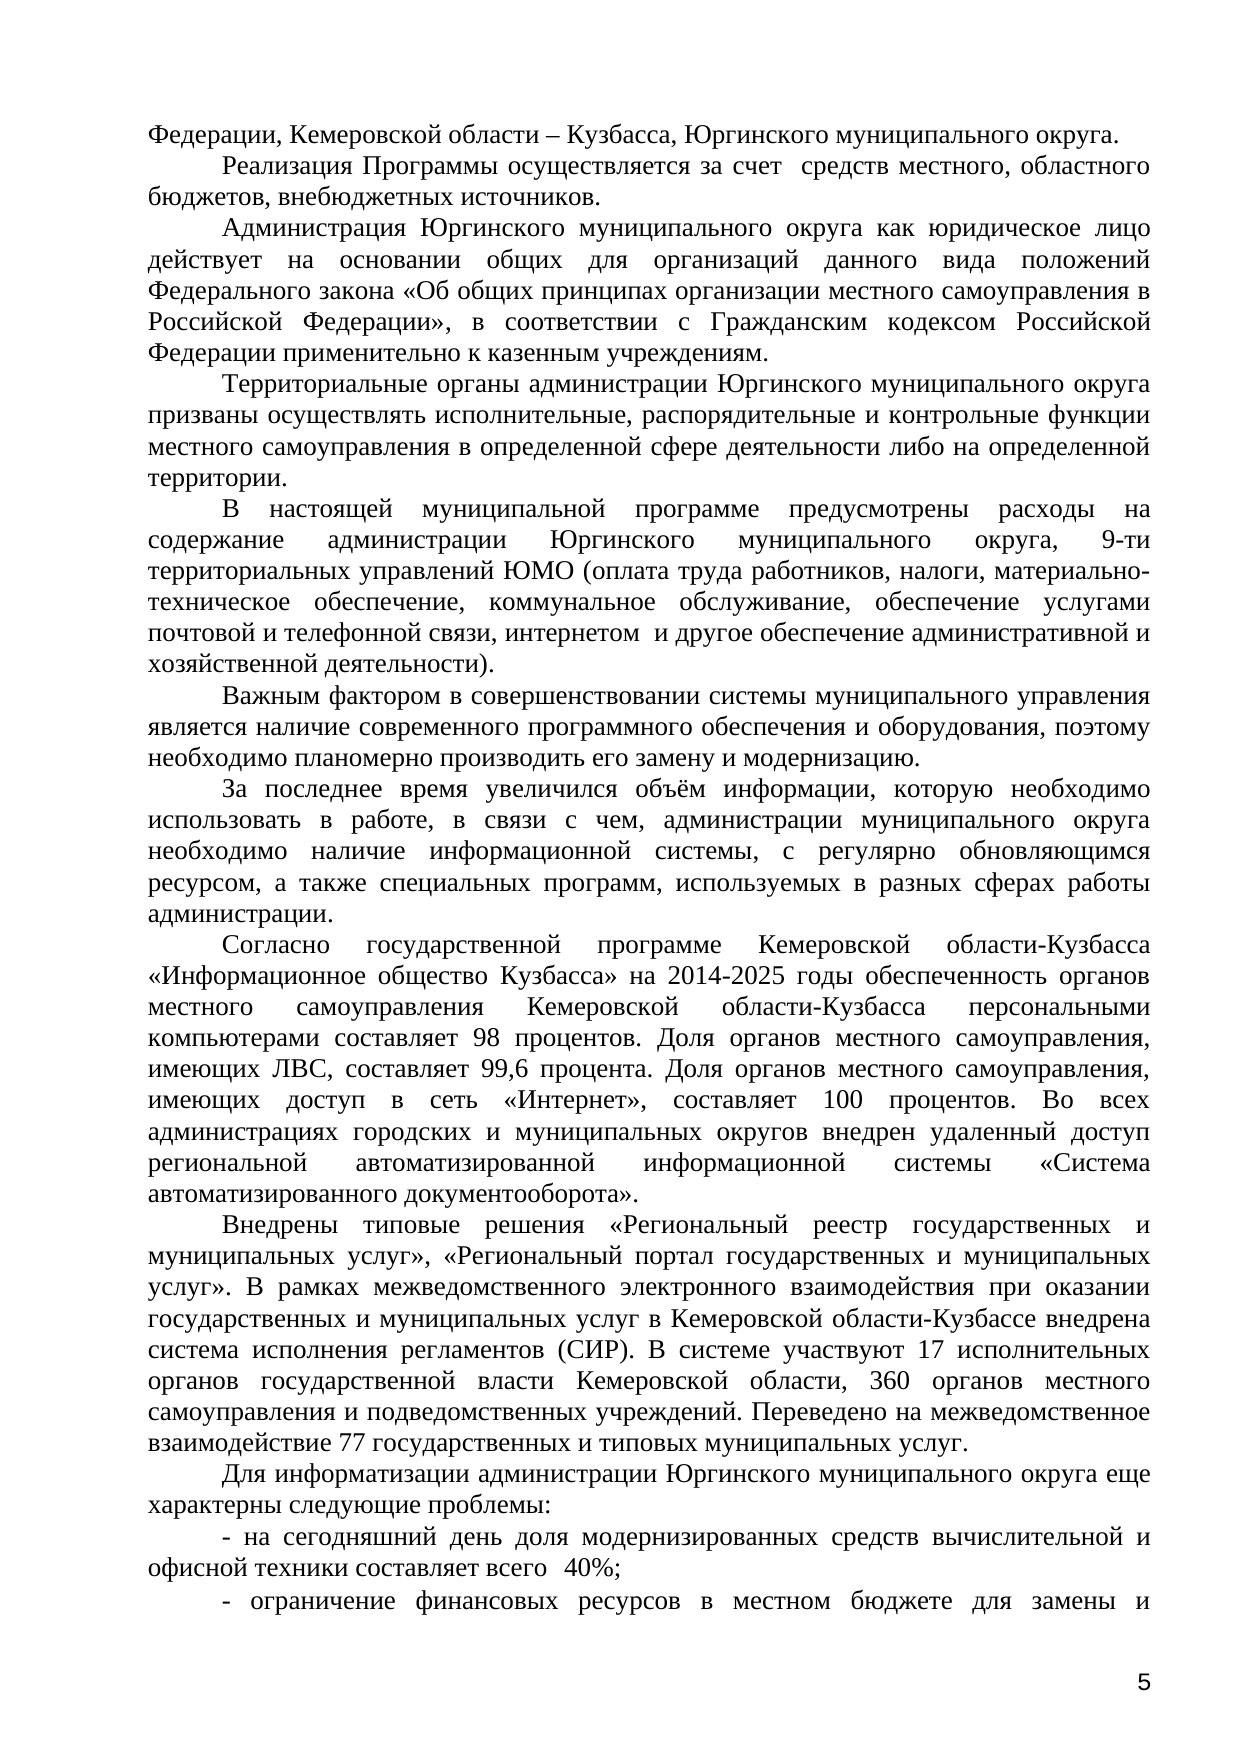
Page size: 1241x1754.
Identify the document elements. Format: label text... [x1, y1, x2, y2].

text Согласно государственной программе Кемеровской области-Кузбасса «Информационное общество Кузбасса» на 2014-2025 годы обеспеченность органов местного самоуправления Кемеровской области-Кузбасса персональными компьютерами составляет 98 процентов. Доля органов местного самоуправления, имеющих ЛВС, составляет 99,6 процента. Доля органов местного самоуправления, имеющих доступ в сеть «Интернет», составляет 100 процентов. Во всех администрациях городских и муниципальных округов внедрен удаленный доступ региональной автоматизированной информационной системы «Система автоматизированного документооборота». [148, 928, 1152, 1208]
text - на сегодняшний день доля модернизированных средств вычислительной и офисной техники составляет всего 40%; [148, 1520, 1152, 1584]
text Территориальные органы администрации Юргинского муниципального округа призваны осуществлять исполнительные, распорядительные и контрольные функции местного самоуправления в определенной сфере деятельности либо на определенной территории. [148, 367, 1152, 492]
text Для информатизации администрации Юргинского муниципального округа еще характерны следующие проблемы: [148, 1457, 1152, 1520]
text Реализация Программы осуществляется за счет средств местного, областного бюджетов, внебюджетных источников. [148, 149, 1152, 212]
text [148, 1584, 1152, 1615]
text Администрация Юргинского муниципального округа как юридическое лицо действует на основании общих для организаций данного вида положений Федерального закона «Об общих принципах организации местного самоуправления в Российской Федерации», в соответствии с Гражданским кодексом Российской Федерации применительно к казенным учреждениям. [148, 212, 1152, 367]
text Важным фактором в совершенствовании системы муниципального управления является наличие современного программного обеспечения и оборудования, поэтому необходимо планомерно производить его замену и модернизацию. [148, 679, 1152, 772]
text За последнее время увеличился объём информации, которую необходимо использовать в работе, в связи с чем, администрации муниципального округа необходимо наличие информационной системы, с регулярно обновляющимся ресурсом, а также специальных программ, используемых в разных сферах работы администрации. [148, 772, 1152, 928]
text Внедрены типовые решения «Региональный реестр государственных и муниципальных услуг», «Региональный портал государственных и муниципальных услуг». В рамках межведомственного электронного взаимодействия при оказании государственных и муниципальных услуг в Кемеровской области-Кузбассе внедрена система исполнения регламентов (СИР). В системе участвуют 17 исполнительных органов государственной власти Кемеровской области, 360 органов местного самоуправления и подведомственных учреждений. Переведено на межведомственное взаимодействие 77 государственных и типовых муниципальных услуг. [148, 1208, 1152, 1457]
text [148, 118, 1152, 149]
text В настоящей муниципальной программе предусмотрены расходы на содержание администрации Юргинского муниципального округа, 9-ти территориальных управлений ЮМО (оплата труда работников, налоги, материально-техническое обеспечение, коммунальное обслуживание, обеспечение услугами почтовой и телефонной связи, интернетом и другое обеспечение административной и хозяйственной деятельности). [148, 492, 1152, 679]
